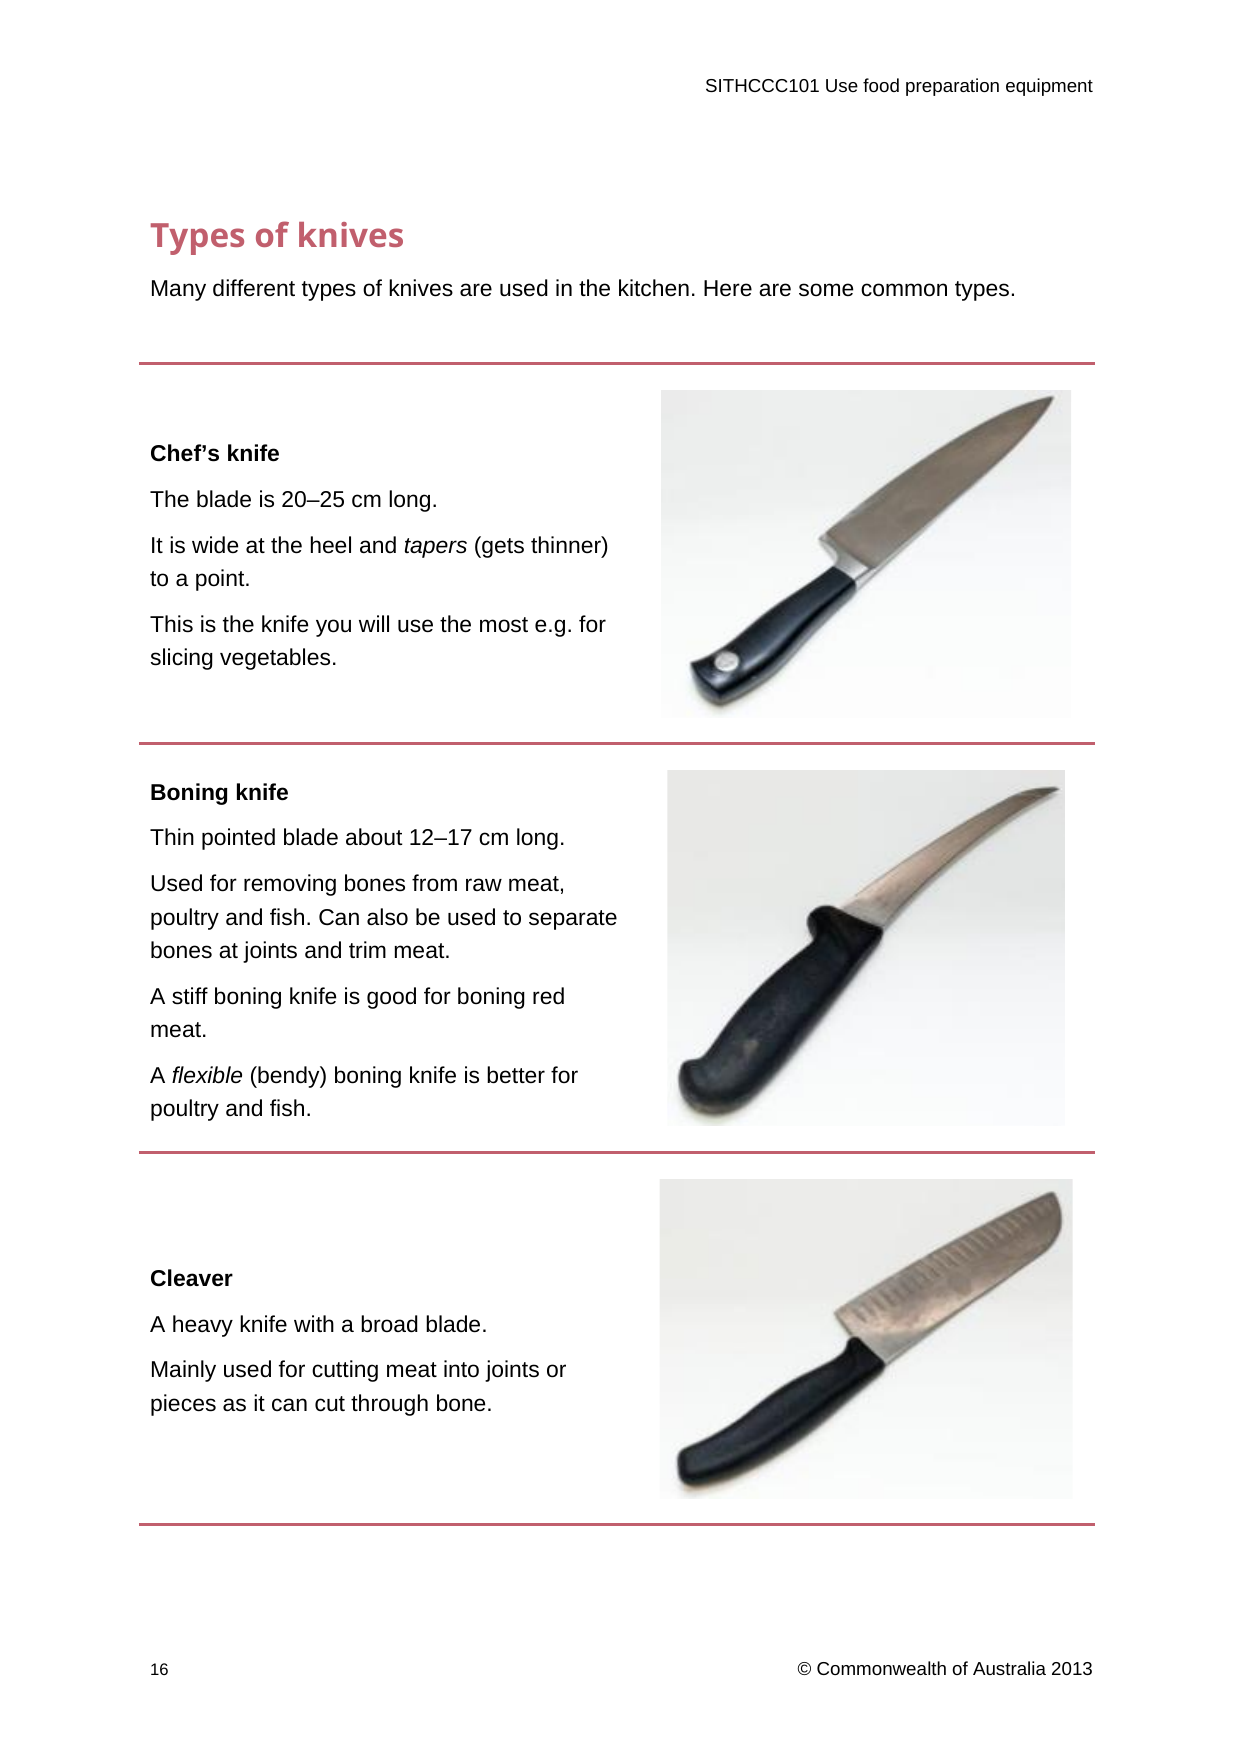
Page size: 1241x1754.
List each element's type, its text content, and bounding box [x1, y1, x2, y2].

table_cell Boning knife Thin pointed blade about 12–17 cm long. Used for removing bones from raw meat, poultry and fish. Can also be used to separate bones at joints and trim meat. A stiff boning knife is good for boning red meat. A flexible (bendy) boning knife is better for poultry and fish. [139, 745, 637, 1151]
picture [667, 770, 1065, 1126]
table_header [637, 365, 1095, 742]
text Types of knives [150, 212, 1093, 257]
table_header Chef’s knife The blade is 20–25 cm long. It is wide at the heel and tapers (gets thinner) to a point. This is the knife you will use the most e.g. for slicing vegetables. [139, 365, 637, 742]
table_cell [637, 1154, 1095, 1523]
table_cell [637, 745, 1095, 1151]
text Many different types of knives are used in the kitchen. Here are some common types. [150, 270, 1093, 303]
table_cell Cleaver A heavy knife with a broad blade. Mainly used for cutting meat into joints or pieces as it can cut through bone. [139, 1154, 637, 1523]
picture [661, 390, 1072, 718]
picture [659, 1179, 1073, 1499]
